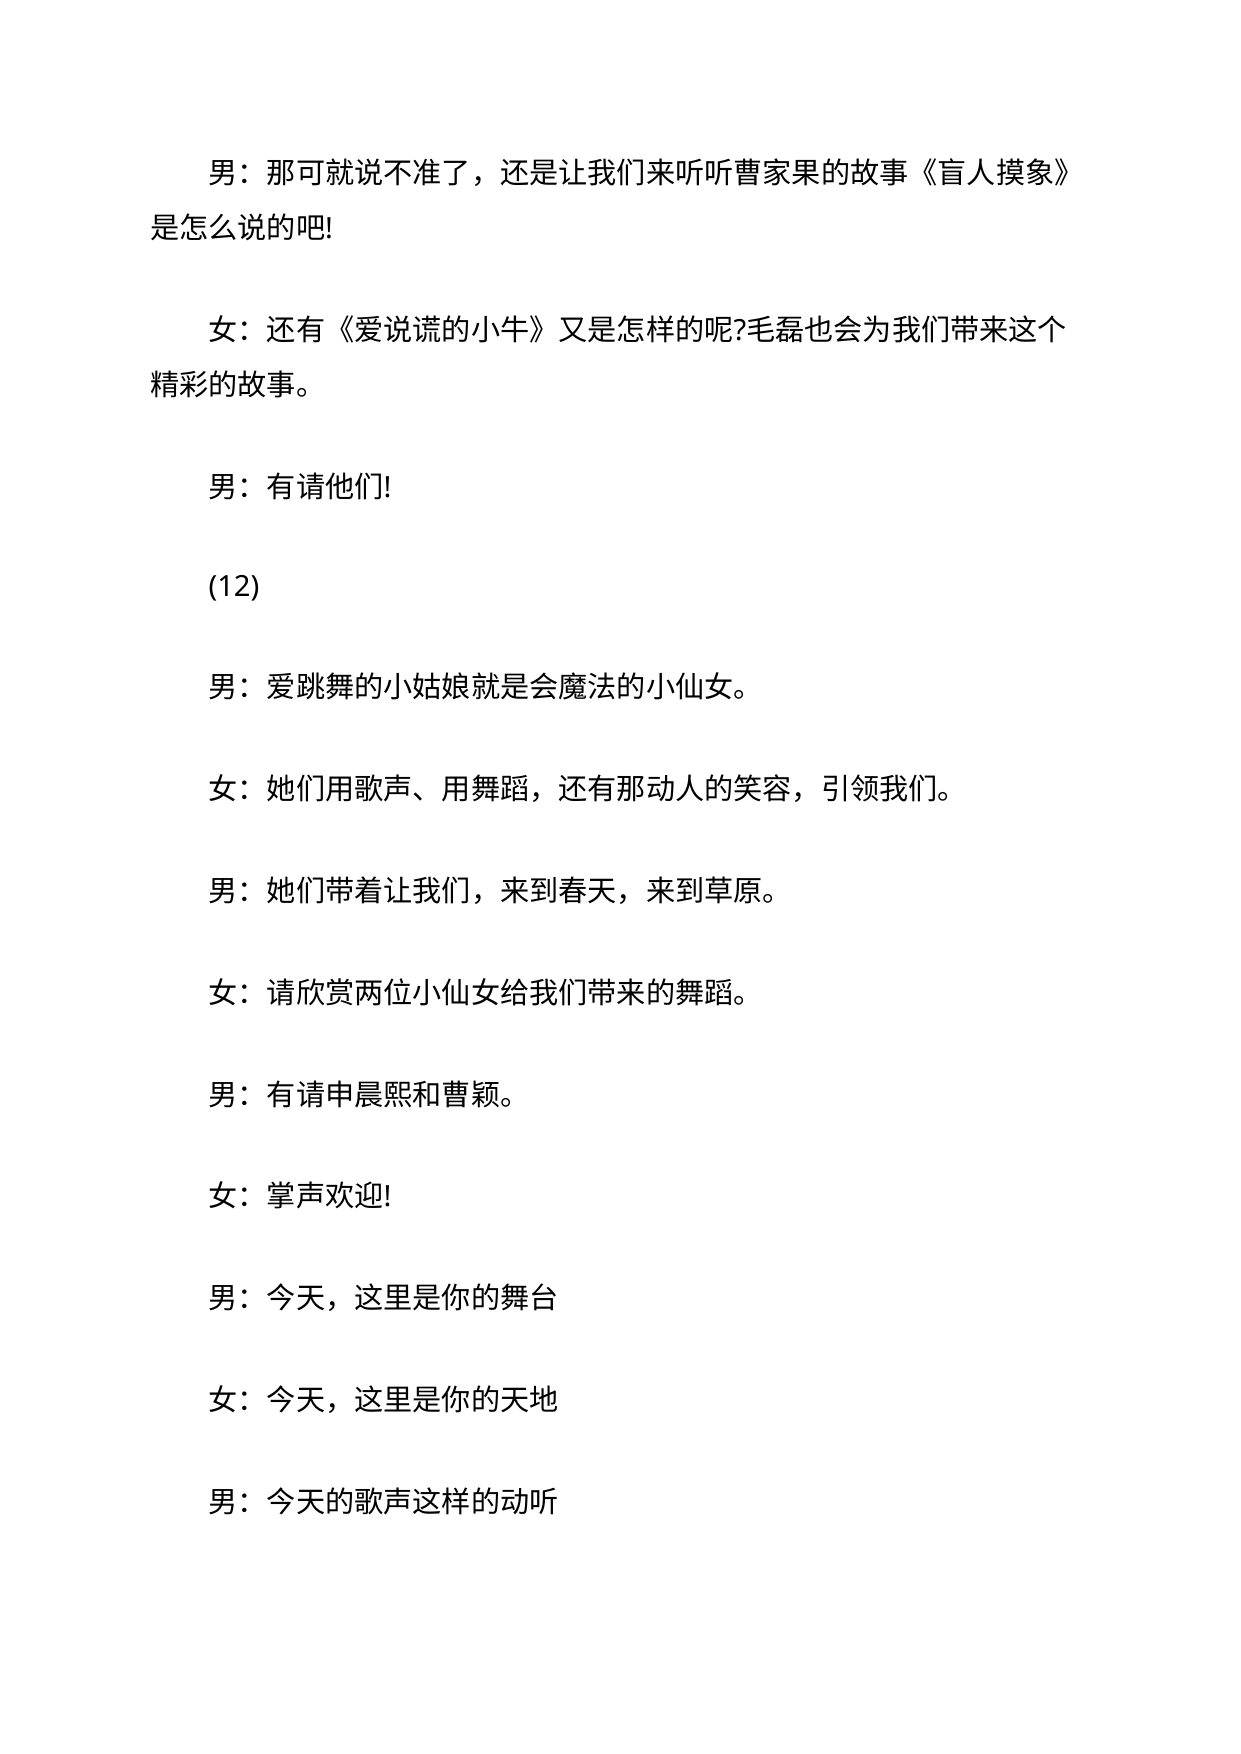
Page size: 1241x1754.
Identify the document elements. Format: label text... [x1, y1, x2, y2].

text 女：请欣赏两位小仙女给我们带来的舞蹈。 [150, 969, 1090, 1012]
text 男：有请申晨熙和曹颖。 [150, 1071, 1090, 1113]
text 男：爱跳舞的小姑娘就是会魔法的小仙女。 [150, 664, 1090, 706]
text 男：今天的歌声这样的动听 [150, 1478, 1090, 1521]
text 女：掌声欢迎! [150, 1173, 1090, 1215]
text 女：今天，这里是你的天地 [150, 1377, 1090, 1419]
text 男：今天，这里是你的舞台 [150, 1275, 1090, 1317]
text 女：她们用歌声、用舞蹈，还有那动人的笑容，引领我们。 [150, 766, 1090, 808]
text (12) [150, 566, 1090, 605]
text 男：她们带着让我们，来到春天，来到草原。 [150, 868, 1090, 910]
text 女：还有《爱说谎的小牛》又是怎样的呢?毛磊也会为我们带来这个精彩的故事。 [150, 307, 1090, 404]
text 男：有请他们! [150, 464, 1090, 506]
text 男：那可就说不准了，还是让我们来听听曹家果的故事《盲人摸象》是怎么说的吧! [150, 150, 1090, 247]
